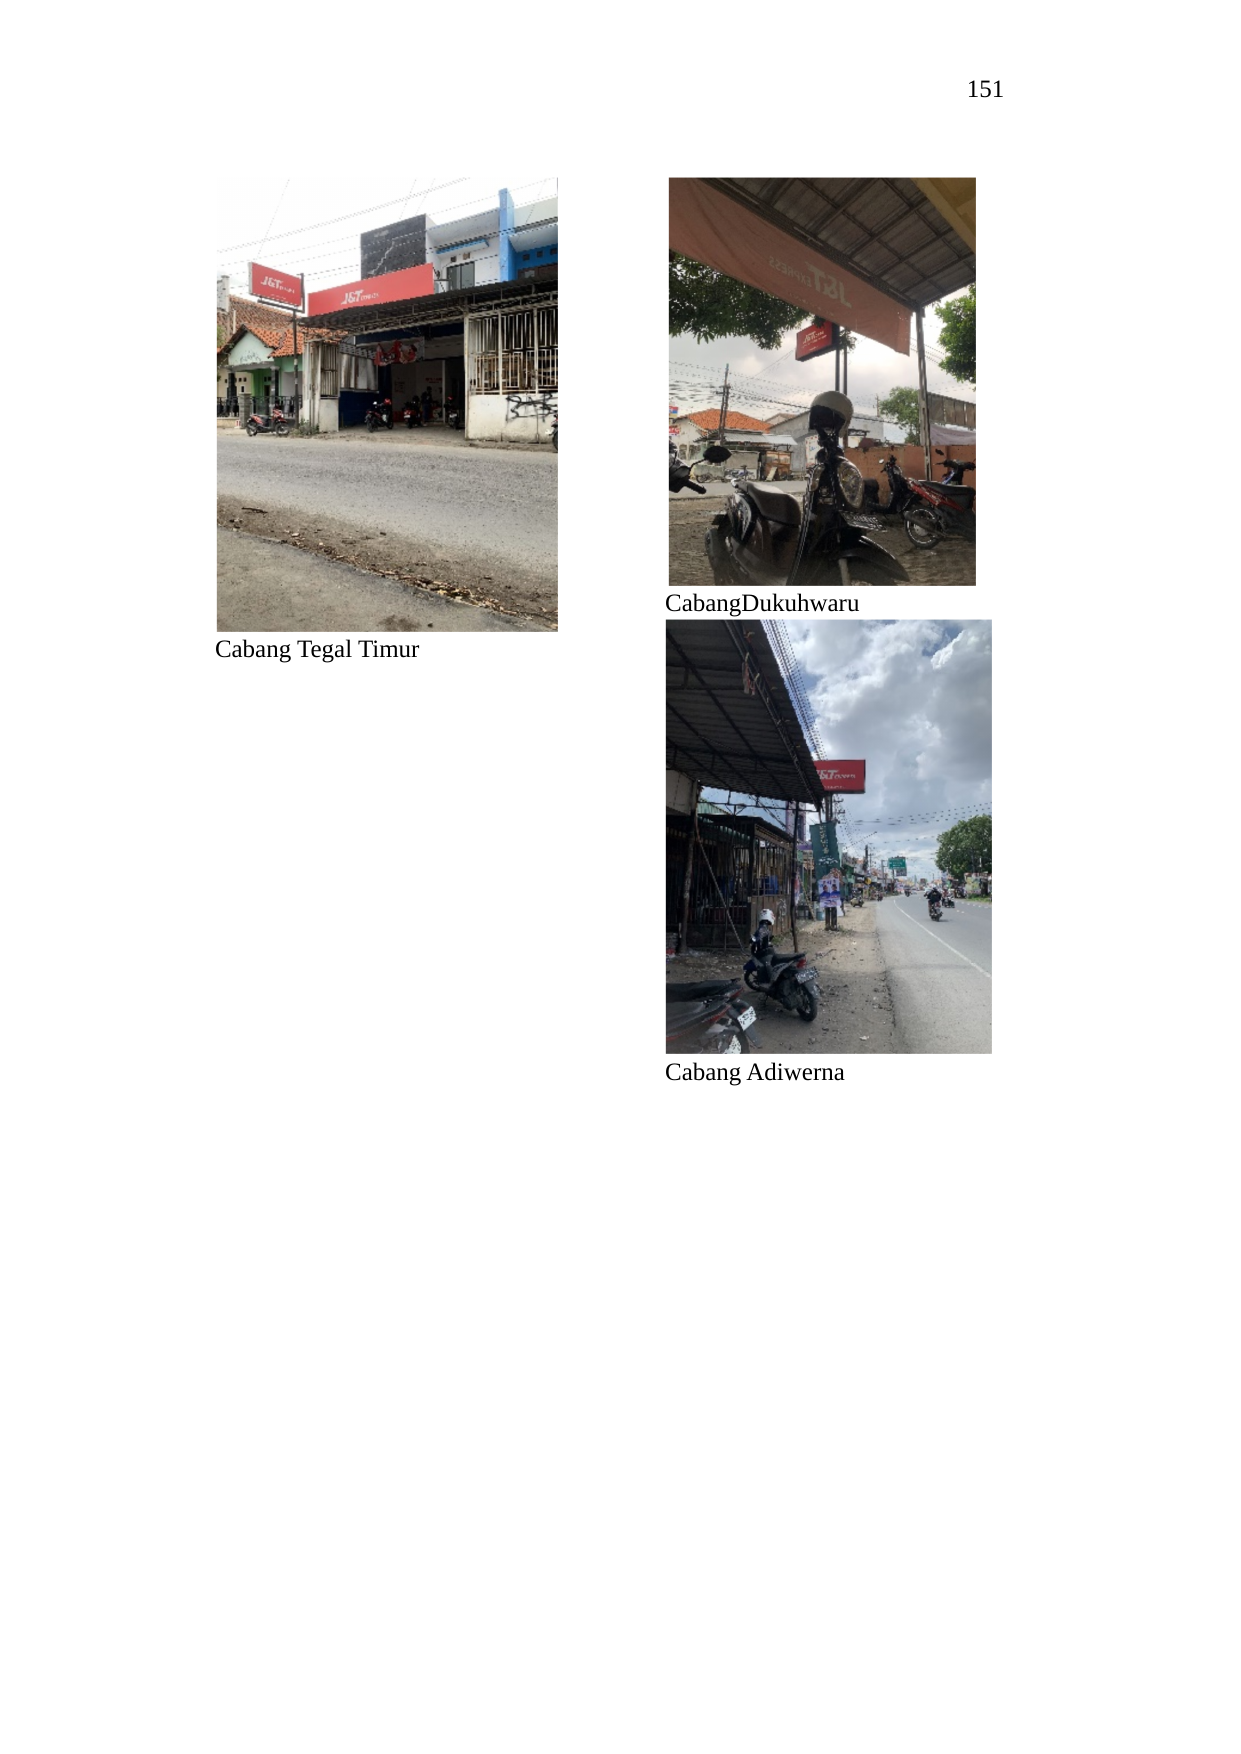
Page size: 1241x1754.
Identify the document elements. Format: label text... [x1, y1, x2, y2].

picture [669, 178, 976, 585]
picture [666, 620, 992, 1053]
picture [217, 178, 557, 631]
